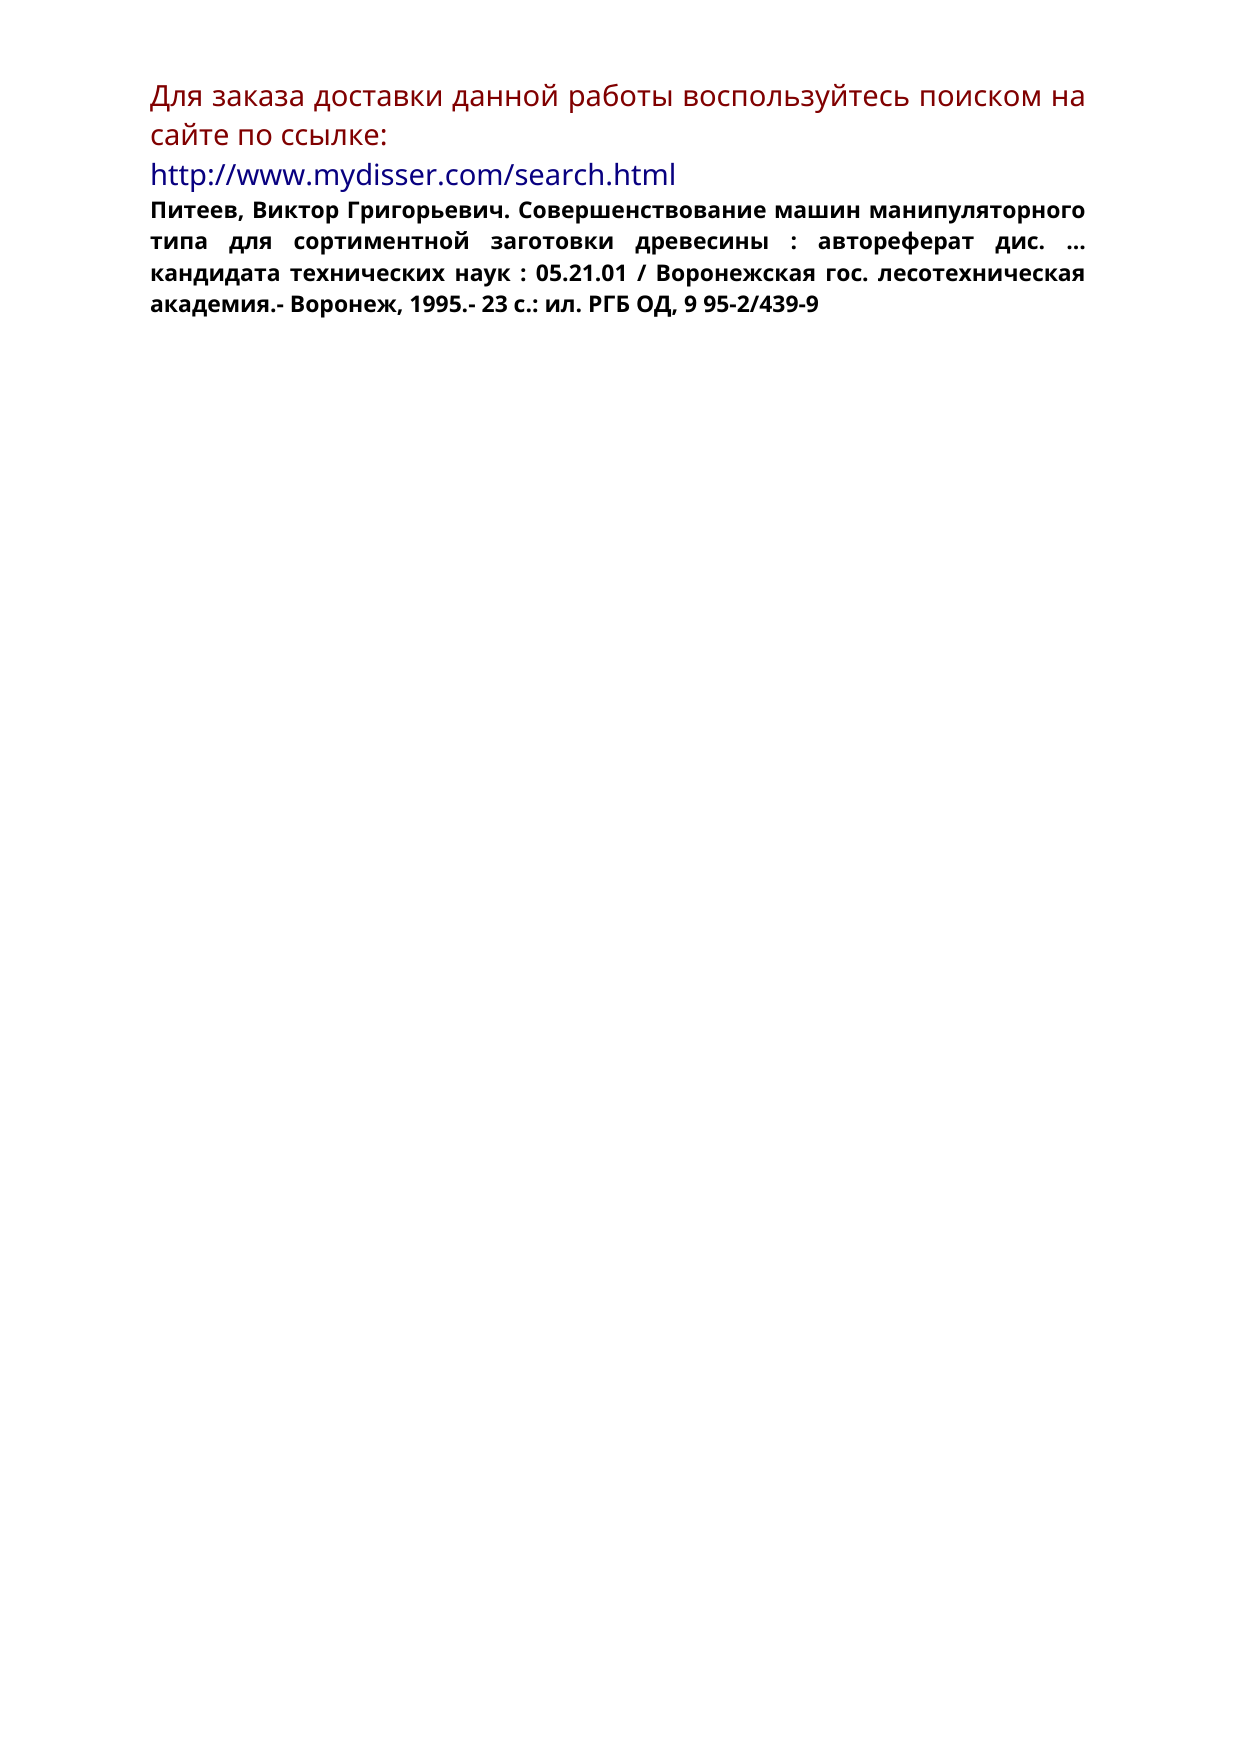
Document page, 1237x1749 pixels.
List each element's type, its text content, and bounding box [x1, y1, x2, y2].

text Питеев, Виктор Григорьевич. Совершенствование машин манипуляторного типа для сортиментной заготовки древесины : автореферат дис. ... кандидата технических наук : 05.21.01 / Воронежская гос. лесотехническая академия.- Воронеж, 1995.- 23 с.: ил. РГБ ОД, 9 95-2/439-9 [150, 194, 1086, 319]
